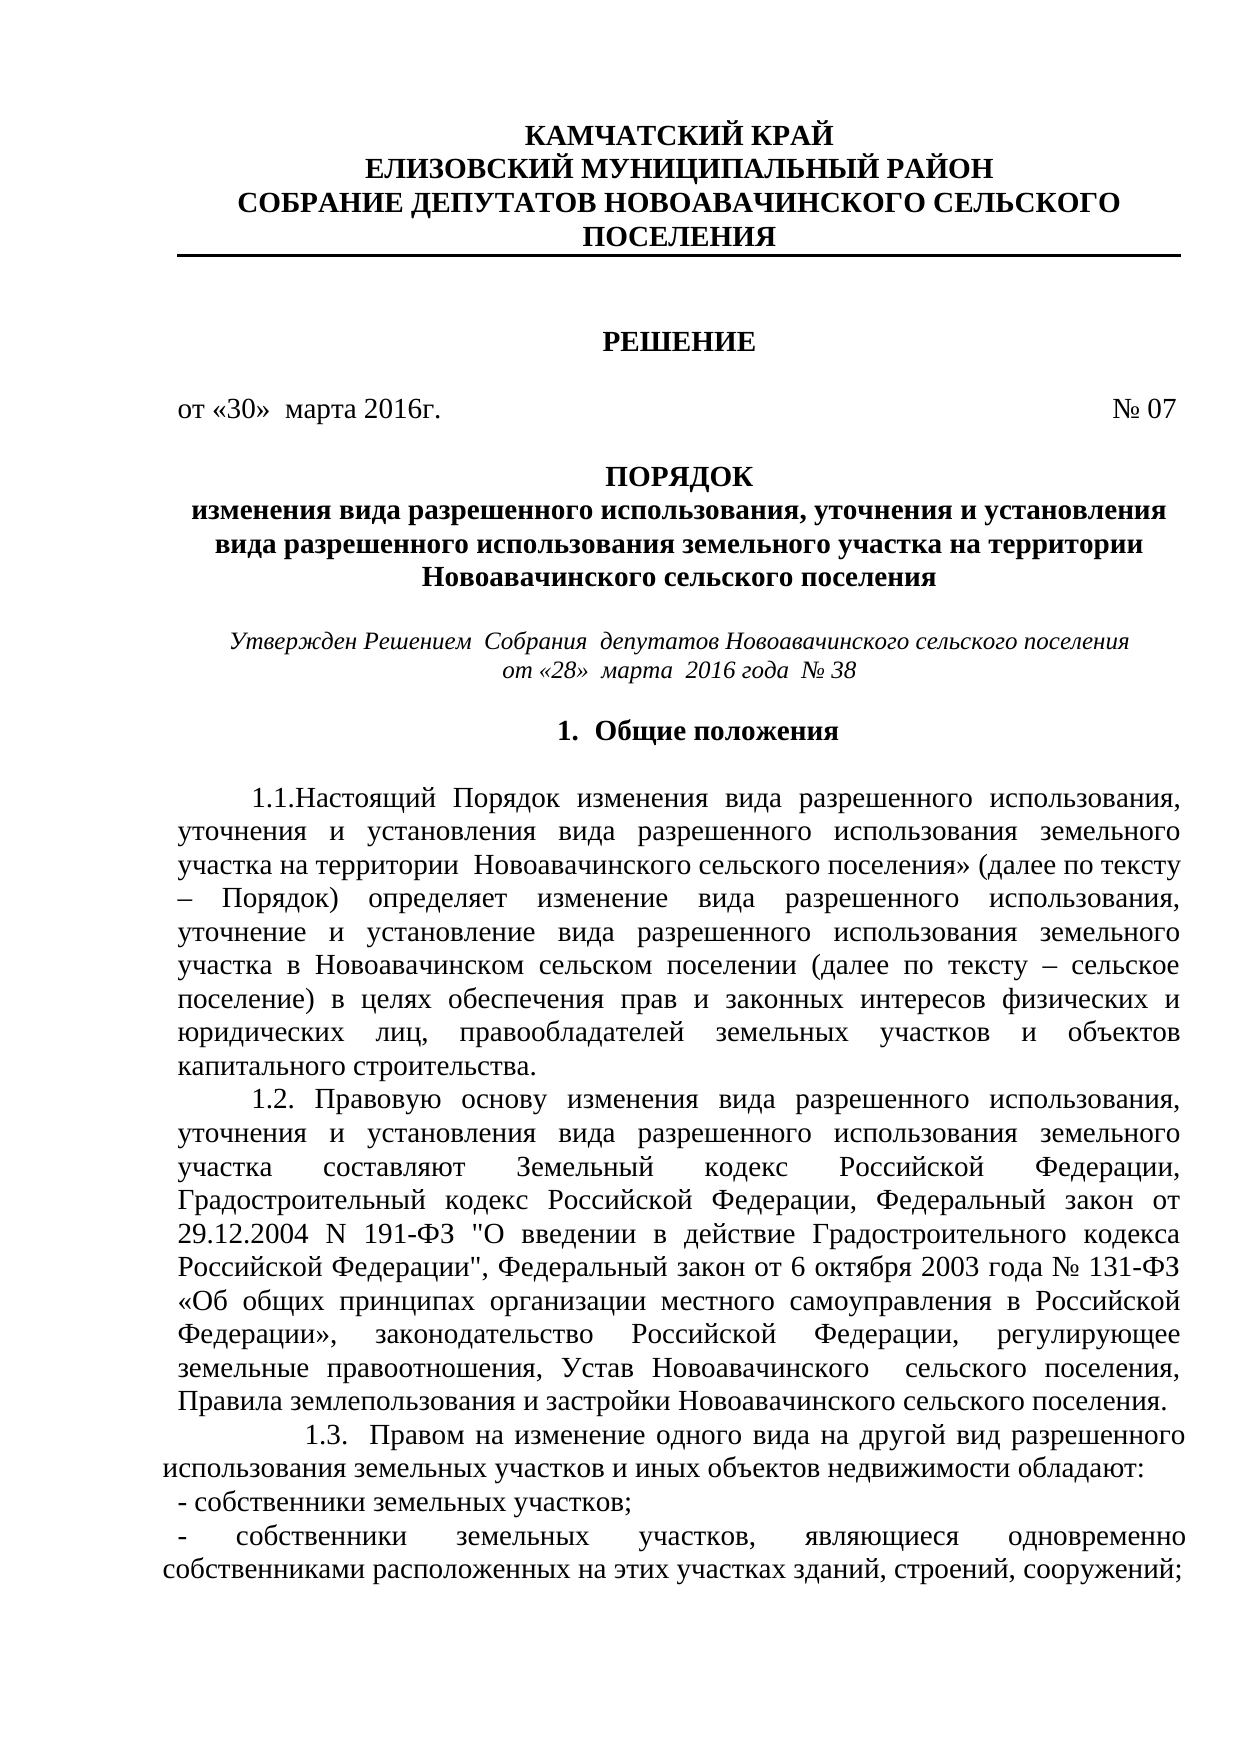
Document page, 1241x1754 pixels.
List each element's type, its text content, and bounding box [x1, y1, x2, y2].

list Общие положения [215, 713, 1181, 746]
text от «30» марта 2016г. № 07 [177, 392, 1181, 425]
text 1.2. Правовую основу изменения вида разрешенного использования, уточнения и установления вида разрешенного использования земельного участка составляют Земельный кодекс Российской Федерации, Градостроительный кодекс Российской Федерации, Федеральный закон от 29.12.2004 N 191-ФЗ "О введении в действие Градостроительного кодекса Российской Федерации", Федеральный закон от 6 октября 2003 года № 131-ФЗ «Об общих принципах организации местного самоуправления в Российской Федерации», законодательство Российской Федерации, регулирующее земельные правоотношения, Устав Новоавачинского сельского поселения, Правила землепользования и застройки Новоавачинского сельского поселения. [177, 1082, 1181, 1417]
text Утвержден Решением Собрания депутатов Новоавачинского сельского поселения [177, 626, 1181, 655]
text 1.3. Правом на изменение одного вида на другой вид разрешенного использования земельных участков и иных объектов недвижимости обладают: [162, 1417, 1187, 1484]
text ЕЛИЗОВСКИЙ МУНИЦИПАЛЬНЫЙ РАЙОН [177, 152, 1181, 185]
text СОБРАНИЕ ДЕПУТАТОВ НОВОАВАЧИНСКОГО СЕЛЬСКОГО ПОСЕЛЕНИЯ [177, 185, 1181, 254]
text изменения вида разрешенного использования, уточнения и установления вида разрешенного использования земельного участка на территории Новоавачинского сельского поселения [177, 492, 1181, 593]
text 1.1.Настоящий Порядок изменения вида разрешенного использования, уточнения и установления вида разрешенного использования земельного участка на территории Новоавачинского сельского поселения» (далее по тексту – Порядок) определяет изменение вида разрешенного использования, уточнение и установление вида разрешенного использования земельного участка в Новоавачинском сельском поселении (далее по тексту – сельское поселение) в целях обеспечения прав и законных интересов физических и юридических лиц, правообладателей земельных участков и объектов капитального строительства. [177, 780, 1181, 1082]
text КАМЧАТСКИЙ КРАЙ [177, 118, 1181, 152]
text от «28» марта 2016 года № 38 [177, 655, 1181, 684]
text - собственники земельных участков; [162, 1484, 1187, 1518]
text РЕШЕНИЕ [177, 324, 1181, 358]
text - собственники земельных участков, являющиеся одновременно собственниками расположенных на этих участках зданий, строений, сооружений; [162, 1518, 1187, 1585]
text ПОРЯДОК [177, 459, 1181, 492]
